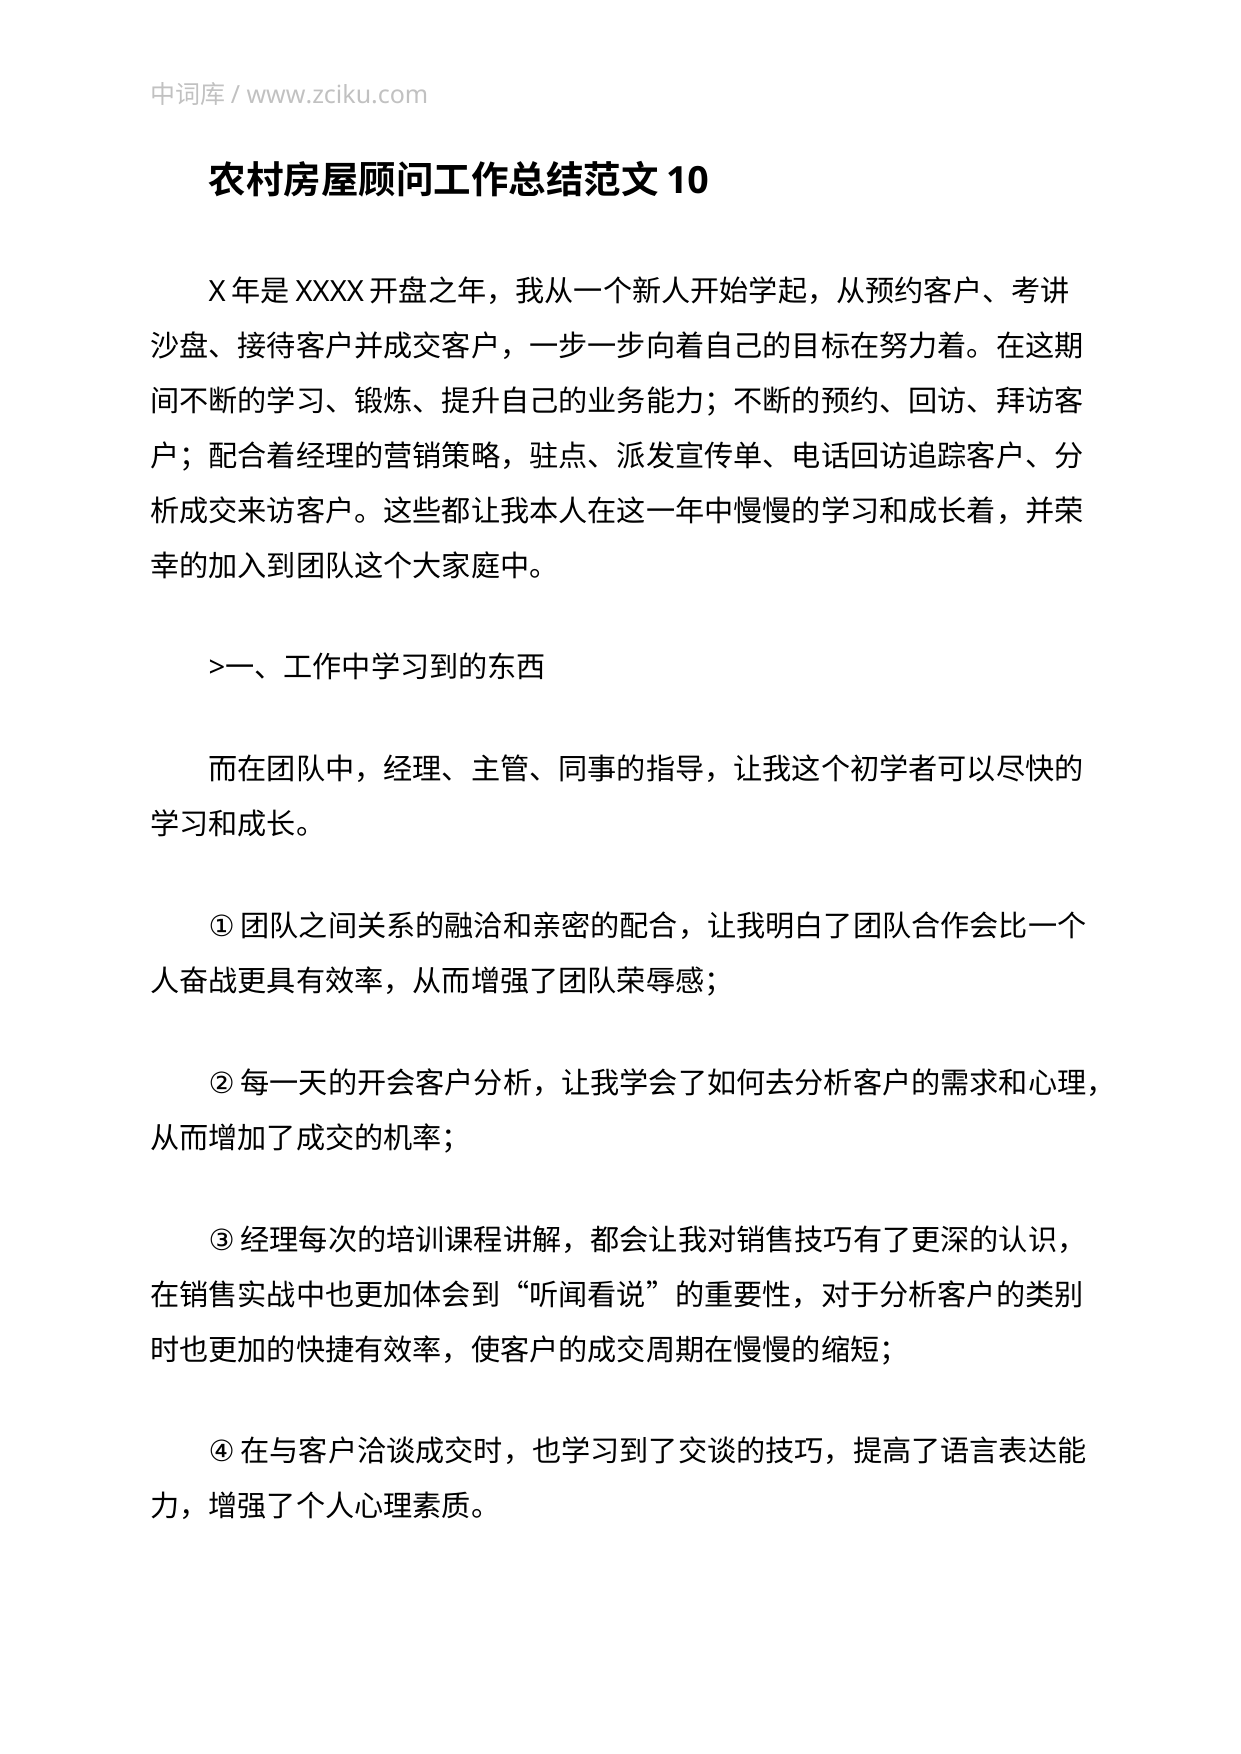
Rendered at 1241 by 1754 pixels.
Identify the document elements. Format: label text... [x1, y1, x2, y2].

text X年是XXXX开盘之年，我从一个新人开始学起，从预约客户、考讲沙盘、接待客户并成交客户，一步一步向着自己的目标在努力着。在这期间不断的学习、锻炼、提升自己的业务能力；不断的预约、回访、拜访客户；配合着经理的营销策略，驻点、派发宣传单、电话回访追踪客户、分析成交来访客户。这些都让我本人在这一年中慢慢的学习和成长着，并荣幸的加入到团队这个大家庭中。 [150, 268, 1090, 584]
text 而在团队中，经理、主管、同事的指导，让我这个初学者可以尽快的学习和成长。 [150, 746, 1090, 843]
text ③经理每次的培训课程讲解，都会让我对销售技巧有了更深的认识，在销售实战中也更加体会到“听闻看说”的重要性，对于分析客户的类别时也更加的快捷有效率，使客户的成交周期在慢慢的缩短； [150, 1216, 1090, 1368]
text >一、工作中学习到的东西 [150, 644, 1090, 686]
text ①团队之间关系的融洽和亲密的配合，让我明白了团队合作会比一个人奋战更具有效率，从而增强了团队荣辱感； [150, 903, 1090, 1000]
text 农村房屋顾问工作总结范文10 [150, 150, 1090, 204]
text ④在与客户洽谈成交时，也学习到了交谈的技巧，提高了语言表达能力，增强了个人心理素质。 [150, 1428, 1090, 1525]
text ②每一天的开会客户分析，让我学会了如何去分析客户的需求和心理，从而增加了成交的机率； [150, 1059, 1090, 1157]
